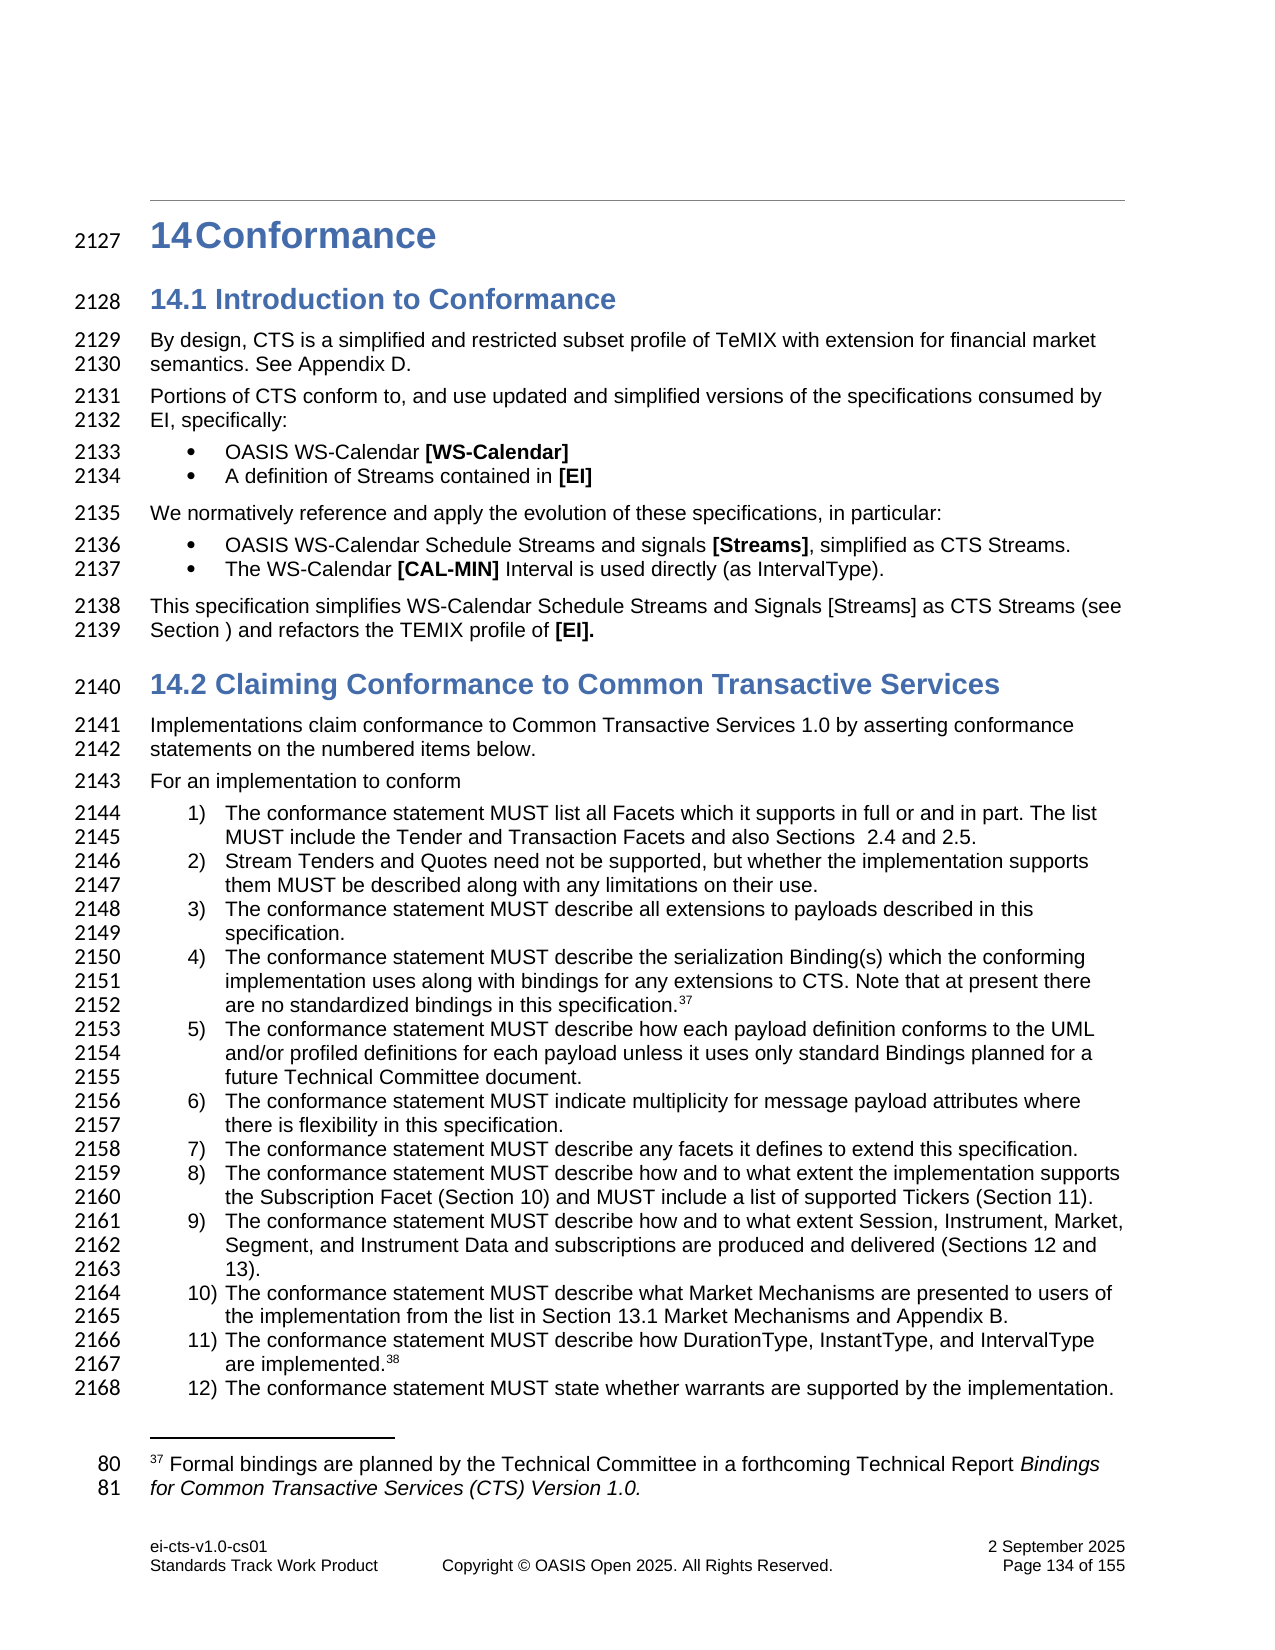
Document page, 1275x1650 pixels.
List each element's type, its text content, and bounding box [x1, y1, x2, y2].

list The conformance statement MUST describe the serialization Binding(s) which the conforming implementation uses along with bindings for any extensions to CTS. Note that at present there are no standardized bindings in this specification. [187, 945, 1125, 1017]
subtitle Claiming Conformance to Common Transactive Services [150, 667, 1125, 700]
list The conformance statement MUST describe how DurationType, InstantType, and IntervalType are implemented. [187, 1328, 1125, 1376]
text Implementations claim conformance to Common Transactive Services 1.0 by asserting conformance statements on the numbered items below. [150, 713, 1125, 761]
list The conformance statement MUST describe how and to what extent Session, Instrument, Market, Segment, and Instrument Data and subscriptions are produced and delivered (Sections 12 and 13). [187, 1208, 1125, 1280]
text Portions of CTS conform to, and use updated and simplified versions of the specifications consumed by EI, specifically: [150, 384, 1125, 432]
list The conformance statement MUST describe any facets it defines to extend this specification. [187, 1137, 1125, 1161]
list The conformance statement MUST describe how and to what extent the implementation supports the Subscription Facet (Section 10) and MUST include a list of supported Tickers (Section 11). [187, 1161, 1125, 1208]
subtitle Introduction to Conformance [150, 282, 1125, 315]
list OASIS WS-Calendar Schedule Streams and signals [Streams], simplified as CTS Streams. [187, 533, 1125, 557]
list The conformance statement MUST describe what Market Mechanisms are presented to users of the implementation from the list in Section 13.1 Market Mechanisms and Appendix B. [187, 1280, 1125, 1328]
text This specification simplifies WS-Calendar Schedule Streams and Signals [Streams] as CTS Streams (see Section 0) and refactors the TEMIX profile of [EI]. [150, 594, 1125, 642]
subtitle Conformance [150, 201, 1125, 257]
list Stream Tenders and Quotes need not be supported, but whether the implementation supports them MUST be described along with any limitations on their use. [187, 849, 1125, 897]
list The conformance statement MUST describe how each payload definition conforms to the UML and/or profiled definitions for each payload unless it uses only standard Bindings planned for a future Technical Committee document. [187, 1017, 1125, 1089]
list The WS-Calendar [CAL-MIN] Interval is used directly (as IntervalType). [187, 557, 1125, 581]
list The conformance statement MUST list all Facets which it supports in full or and in part. The list MUST include the Tender and Transaction Facets and also Sections 2.4 and 2.5. [187, 801, 1125, 849]
list OASIS WS-Calendar [WS-Calendar] [187, 440, 1125, 464]
text We normatively reference and apply the evolution of these specifications, in particular: [150, 501, 1125, 525]
list The conformance statement MUST indicate multiplicity for message payload attributes where there is flexibility in this specification. [187, 1089, 1125, 1137]
list The conformance statement MUST state whether warrants are supported by the implementation. [187, 1376, 1125, 1400]
list A definition of Streams contained in [EI] [187, 464, 1125, 488]
list The conformance statement MUST describe all extensions to payloads described in this specification. [187, 897, 1125, 945]
text For an implementation to conform [150, 769, 1125, 793]
text By design, CTS is a simplified and restricted subset profile of TeMIX with extension for financial market semantics. See Appendix D. [150, 328, 1125, 376]
